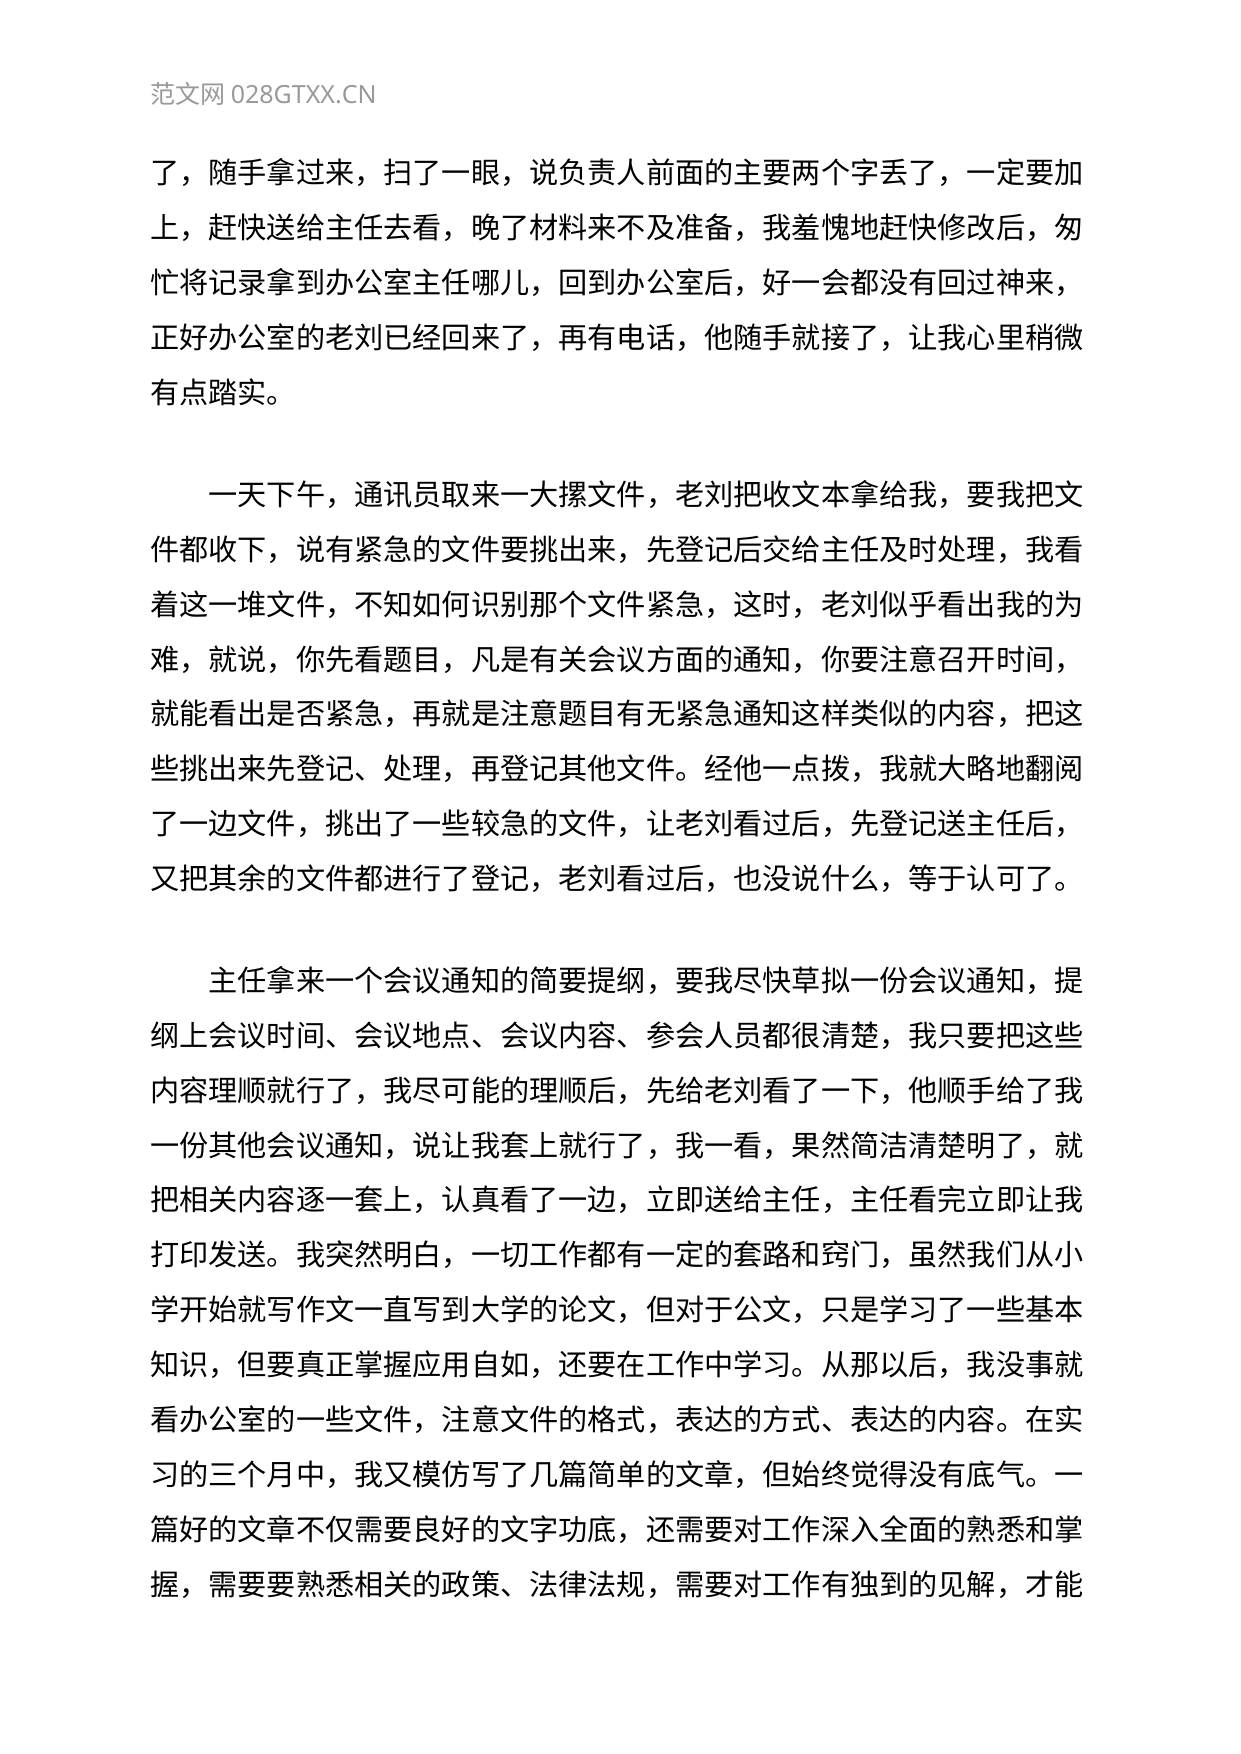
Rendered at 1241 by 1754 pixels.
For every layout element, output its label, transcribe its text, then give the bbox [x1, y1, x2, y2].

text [150, 150, 1090, 412]
text 一天下午，通讯员取来一大摞文件，老刘把收文本拿给我，要我把文件都收下，说有紧急的文件要挑出来，先登记后交给主任及时处理，我看着这一堆文件，不知如何识别那个文件紧急，这时，老刘似乎看出我的为难，就说，你先看题目，凡是有关会议方面的通知，你要注意召开时间，就能看出是否紧急，再就是注意题目有无紧急通知这样类似的内容，把这些挑出来先登记、处理，再登记其他文件。经他一点拨，我就大略地翻阅了一边文件，挑出了一些较急的文件，让老刘看过后，先登记送主任后，又把其余的文件都进行了登记，老刘看过后，也没说什么，等于认可了。 [150, 471, 1090, 898]
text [150, 957, 1090, 1603]
